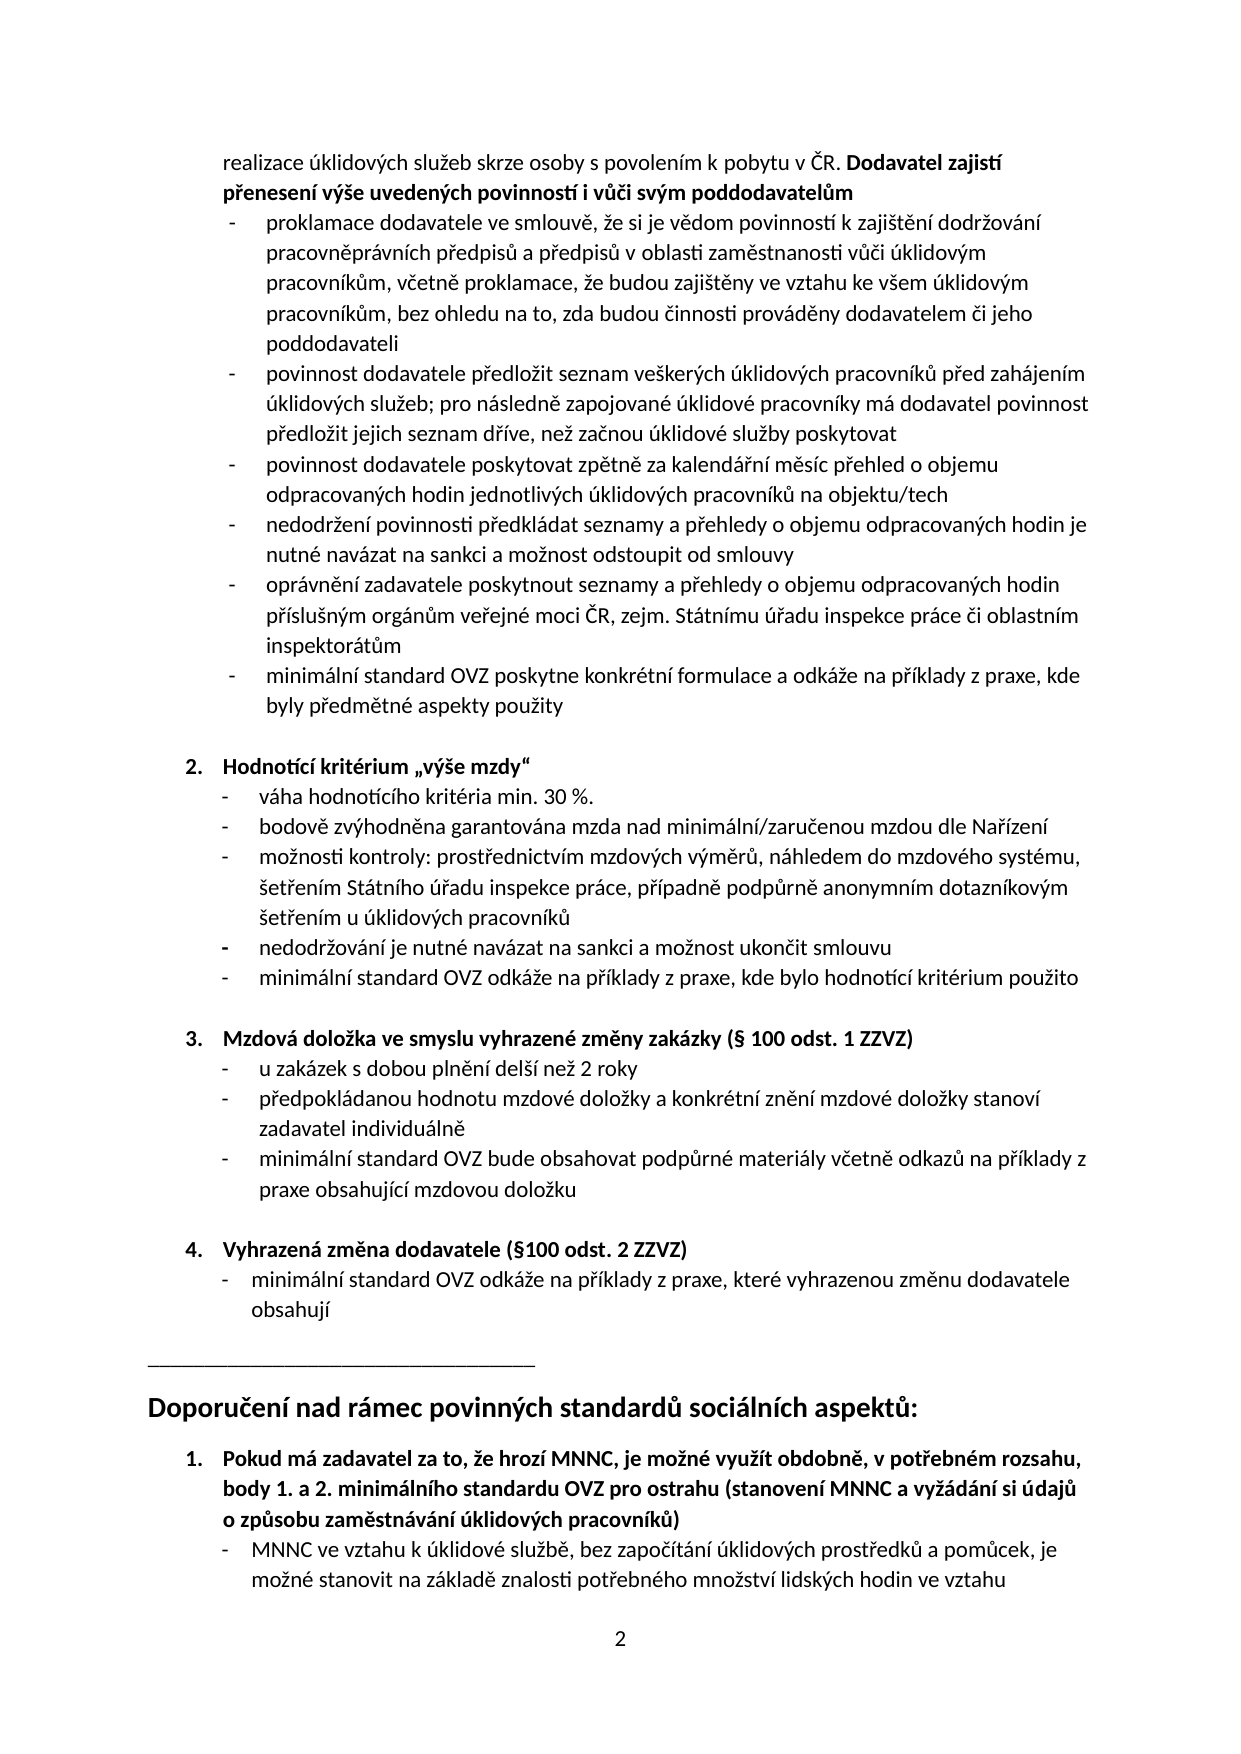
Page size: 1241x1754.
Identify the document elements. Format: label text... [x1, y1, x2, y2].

list nedodržení povinnosti předkládat seznamy a přehledy o objemu odpracovaných hodin je nutné navázat na sankci a možnost odstoupit od smlouvy [228, 510, 1093, 568]
list Vyhrazená změna dodavatele (§100 odst. 2 ZZVZ) [185, 1235, 1093, 1263]
list oprávnění zadavatele poskytnout seznamy a přehledy o objemu odpracovaných hodin příslušným orgánům veřejné moci ČR, zejm. Státnímu úřadu inspekce práce či oblastním inspektorátům [228, 571, 1093, 659]
list minimální standard OVZ odkáže na příklady z praxe, kde bylo hodnotící kritérium použito [221, 963, 1093, 991]
list minimální standard OVZ bude obsahovat podpůrné materiály včetně odkazů na příklady z praxe obsahující mzdovou doložku [221, 1144, 1093, 1203]
list minimální standard OVZ odkáže na příklady z praxe, které vyhrazenou změnu dodavatele obsahují [221, 1265, 1093, 1323]
list váha hodnotícího kritéria min. 30 %. [221, 782, 1093, 810]
text __________________________________ [148, 1342, 1093, 1370]
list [221, 1535, 1093, 1593]
list povinnost dodavatele poskytovat zpětně za kalendářní měsíc přehled o objemu odpracovaných hodin jednotlivých úklidových pracovníků na objektu/tech [228, 450, 1093, 508]
list předpokládanou hodnotu mzdové doložky a konkrétní znění mzdové doložky stanoví zadavatel individuálně [221, 1084, 1093, 1142]
list proklamace dodavatele ve smlouvě, že si je vědom povinností k zajištění dodržování pracovněprávních předpisů a předpisů v oblasti zaměstnanosti vůči úklidovým pracovníkům, včetně proklamace, že budou zajištěny ve vztahu ke všem úklidovým pracovníkům, bez ohledu na to, zda budou činnosti prováděny dodavatelem či jeho poddodavateli [228, 208, 1093, 357]
list Hodnotící kritérium „výše mzdy“ [185, 752, 1093, 780]
list nedodržování je nutné navázat na sankci a možnost ukončit smlouvu [221, 933, 1093, 961]
list u zakázek s dobou plnění delší než 2 roky [221, 1054, 1093, 1082]
list Pokud má zadavatel za to, že hrozí MNNC, je možné využít obdobně, v potřebném rozsahu, body 1. a 2. minimálního standardu OVZ pro ostrahu (stanovení MNNC a vyžádání si údajů o způsobu zaměstnávání úklidových pracovníků) [185, 1444, 1093, 1533]
list povinnost dodavatele předložit seznam veškerých úklidových pracovníků před zahájením úklidových služeb; pro následně zapojované úklidové pracovníky má dodavatel povinnost předložit jejich seznam dříve, než začnou úklidové služby poskytovat [228, 359, 1093, 447]
list možnosti kontroly: prostřednictvím mzdových výměrů, náhledem do mzdového systému, šetřením Státního úřadu inspekce práce, případně podpůrně anonymním dotazníkovým šetřením u úklidových pracovníků [221, 842, 1093, 931]
text Doporučení nad rámec povinných standardů sociálních aspektů: [148, 1389, 1093, 1425]
list Mzdová doložka ve smyslu vyhrazené změny zakázky (§ 100 odst. 1 ZZVZ) [185, 1024, 1093, 1052]
list minimální standard OVZ poskytne konkrétní formulace a odkáže na příklady z praxe, kde byly předmětné aspekty použity [228, 661, 1093, 719]
list bodově zvýhodněna garantována mzda nad minimální/zaručenou mzdou dle Nařízení [221, 812, 1093, 840]
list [185, 148, 1093, 206]
